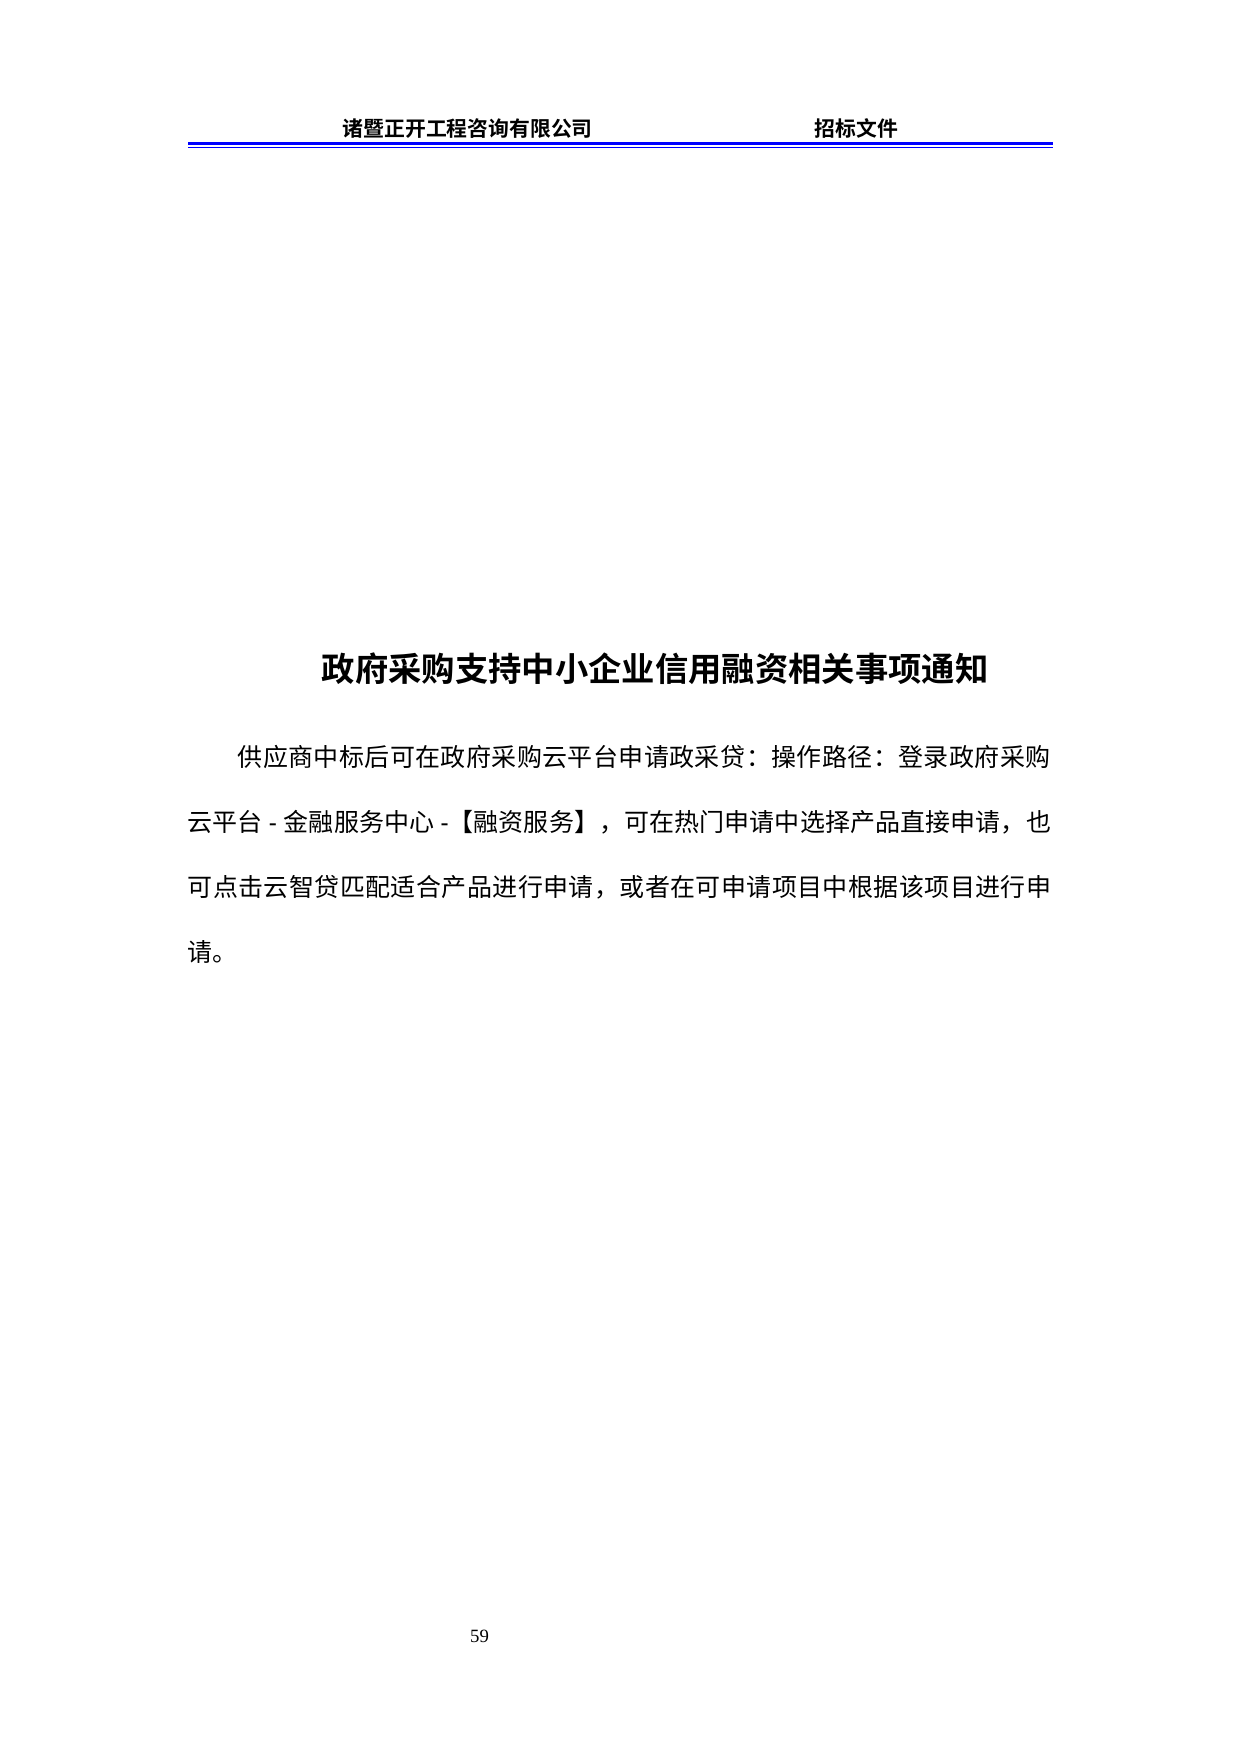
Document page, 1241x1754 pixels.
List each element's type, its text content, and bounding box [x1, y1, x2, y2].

text 供应商中标后可在政府采购云平台申请政采贷：操作路径：登录政府采购云平台 - 金融服务中心 -【融资服务】，可在热门申请中选择产品直接申请，也可点击云智贷匹配适合产品进行申请，或者在可申请项目中根据该项目进行申请。 [187, 723, 1053, 983]
text 政府采购支持中小企业信用融资相关事项通知 [187, 634, 1053, 699]
